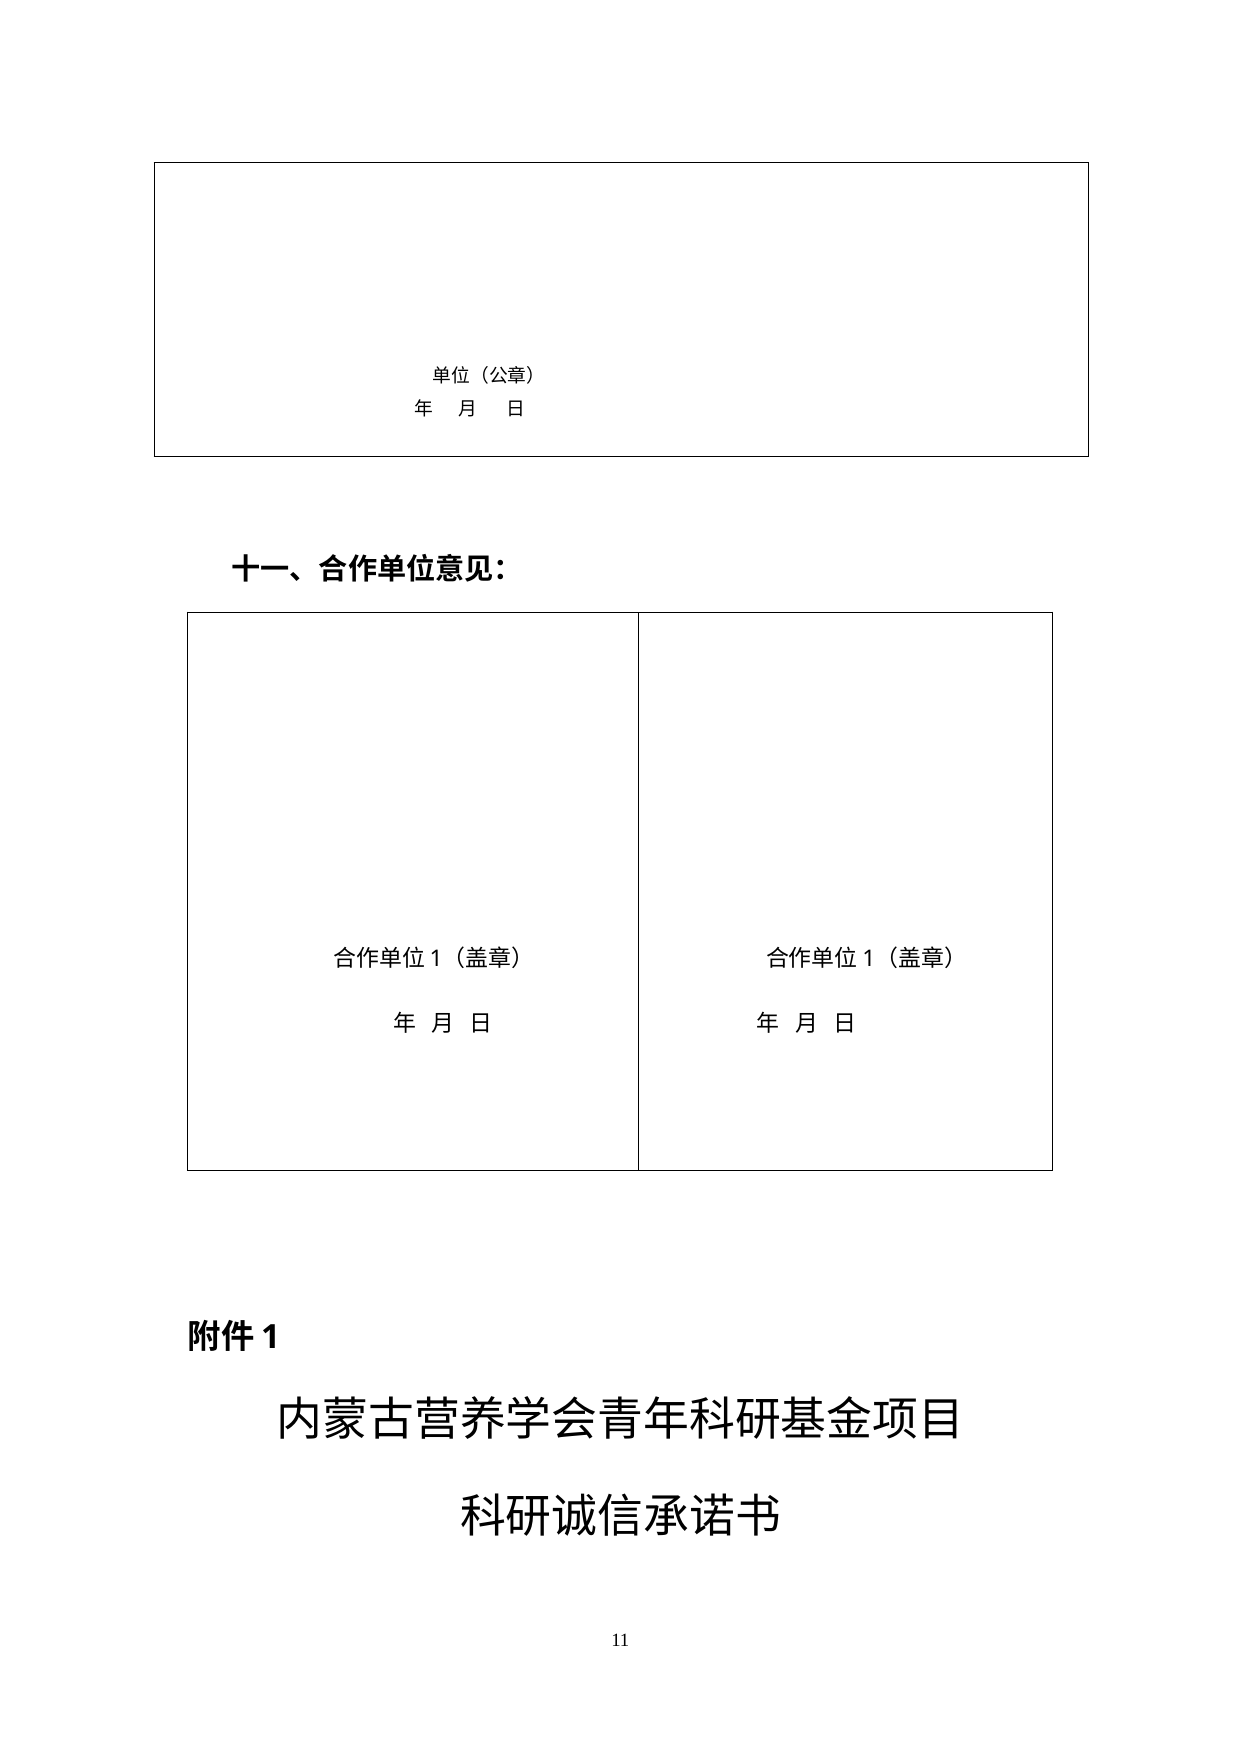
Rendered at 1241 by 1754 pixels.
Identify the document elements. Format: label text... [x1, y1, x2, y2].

text 科研诚信承诺书 [187, 1464, 1053, 1561]
table_header 合作单位1（盖章） 年 月 日 [188, 613, 638, 1170]
text 内蒙古营养学会青年科研基金项目 [187, 1366, 1053, 1464]
text 附件1 [187, 1301, 1053, 1366]
table_header 合作单位1（盖章） 年 月 日 [639, 613, 1052, 1170]
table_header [155, 163, 1088, 456]
text 十一、合作单位意见： [231, 534, 1053, 599]
